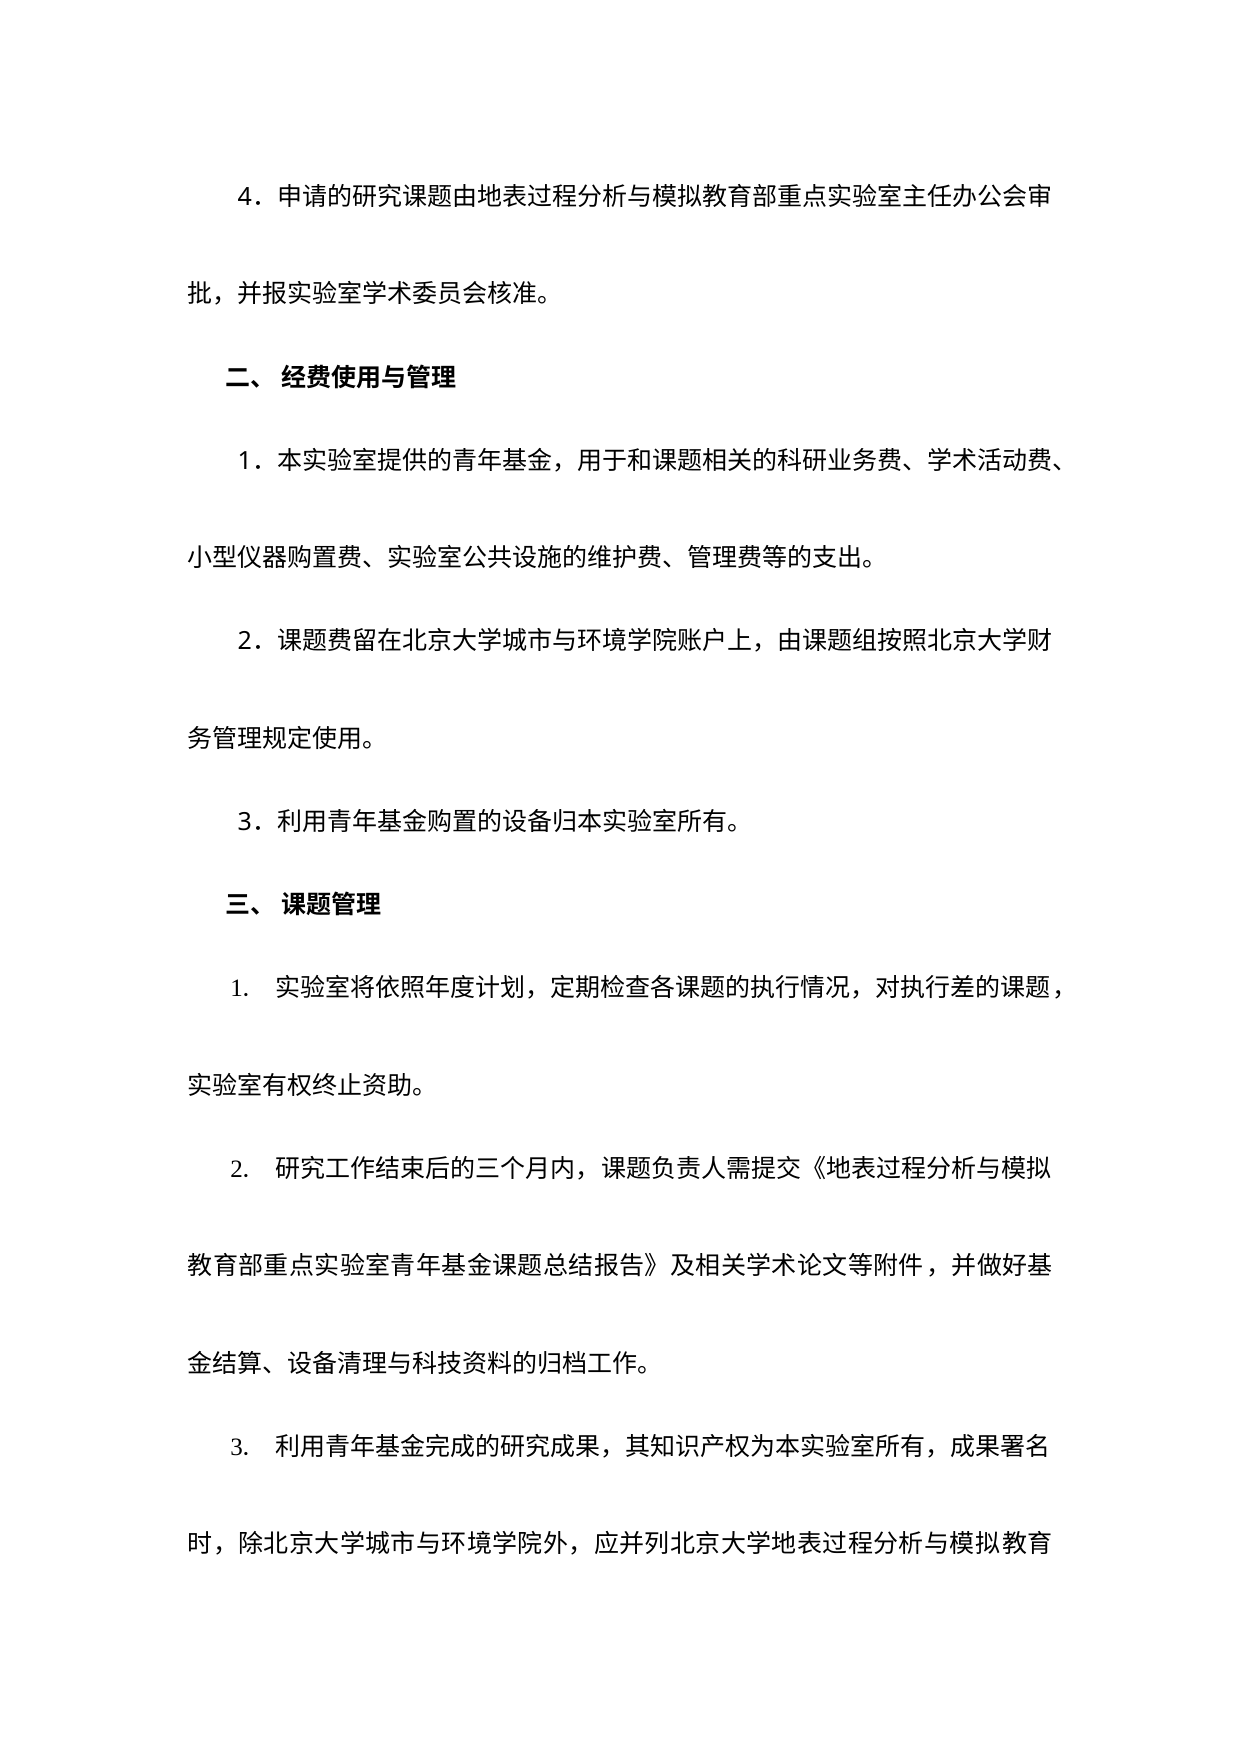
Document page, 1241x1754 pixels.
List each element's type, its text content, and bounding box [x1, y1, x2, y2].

list 课题管理 [225, 870, 1053, 935]
text 4．申请的研究课题由地表过程分析与模拟教育部重点实验室主任办公会审批，并报实验室学术委员会核准。 [187, 162, 1053, 324]
text 2．课题费留在北京大学城市与环境学院账户上，由课题组按照北京大学财务管理规定使用。 [187, 606, 1053, 769]
list 经费使用与管理 [225, 343, 1053, 408]
list 实验室将依照年度计划，定期检查各课题的执行情况，对执行差的课题，实验室有权终止资助。 [187, 953, 1053, 1116]
list 研究工作结束后的三个月内，课题负责人需提交《地表过程分析与模拟教育部重点实验室青年基金课题总结报告》及相关学术论文等附件，并做好基金结算、设备清理与科技资料的归档工作。 [187, 1134, 1053, 1394]
text 1．本实验室提供的青年基金，用于和课题相关的科研业务费、学术活动费、小型仪器购置费、实验室公共设施的维护费、管理费等的支出。 [187, 426, 1053, 588]
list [187, 1412, 1053, 1574]
text 3．利用青年基金购置的设备归本实验室所有。 [187, 787, 1053, 852]
